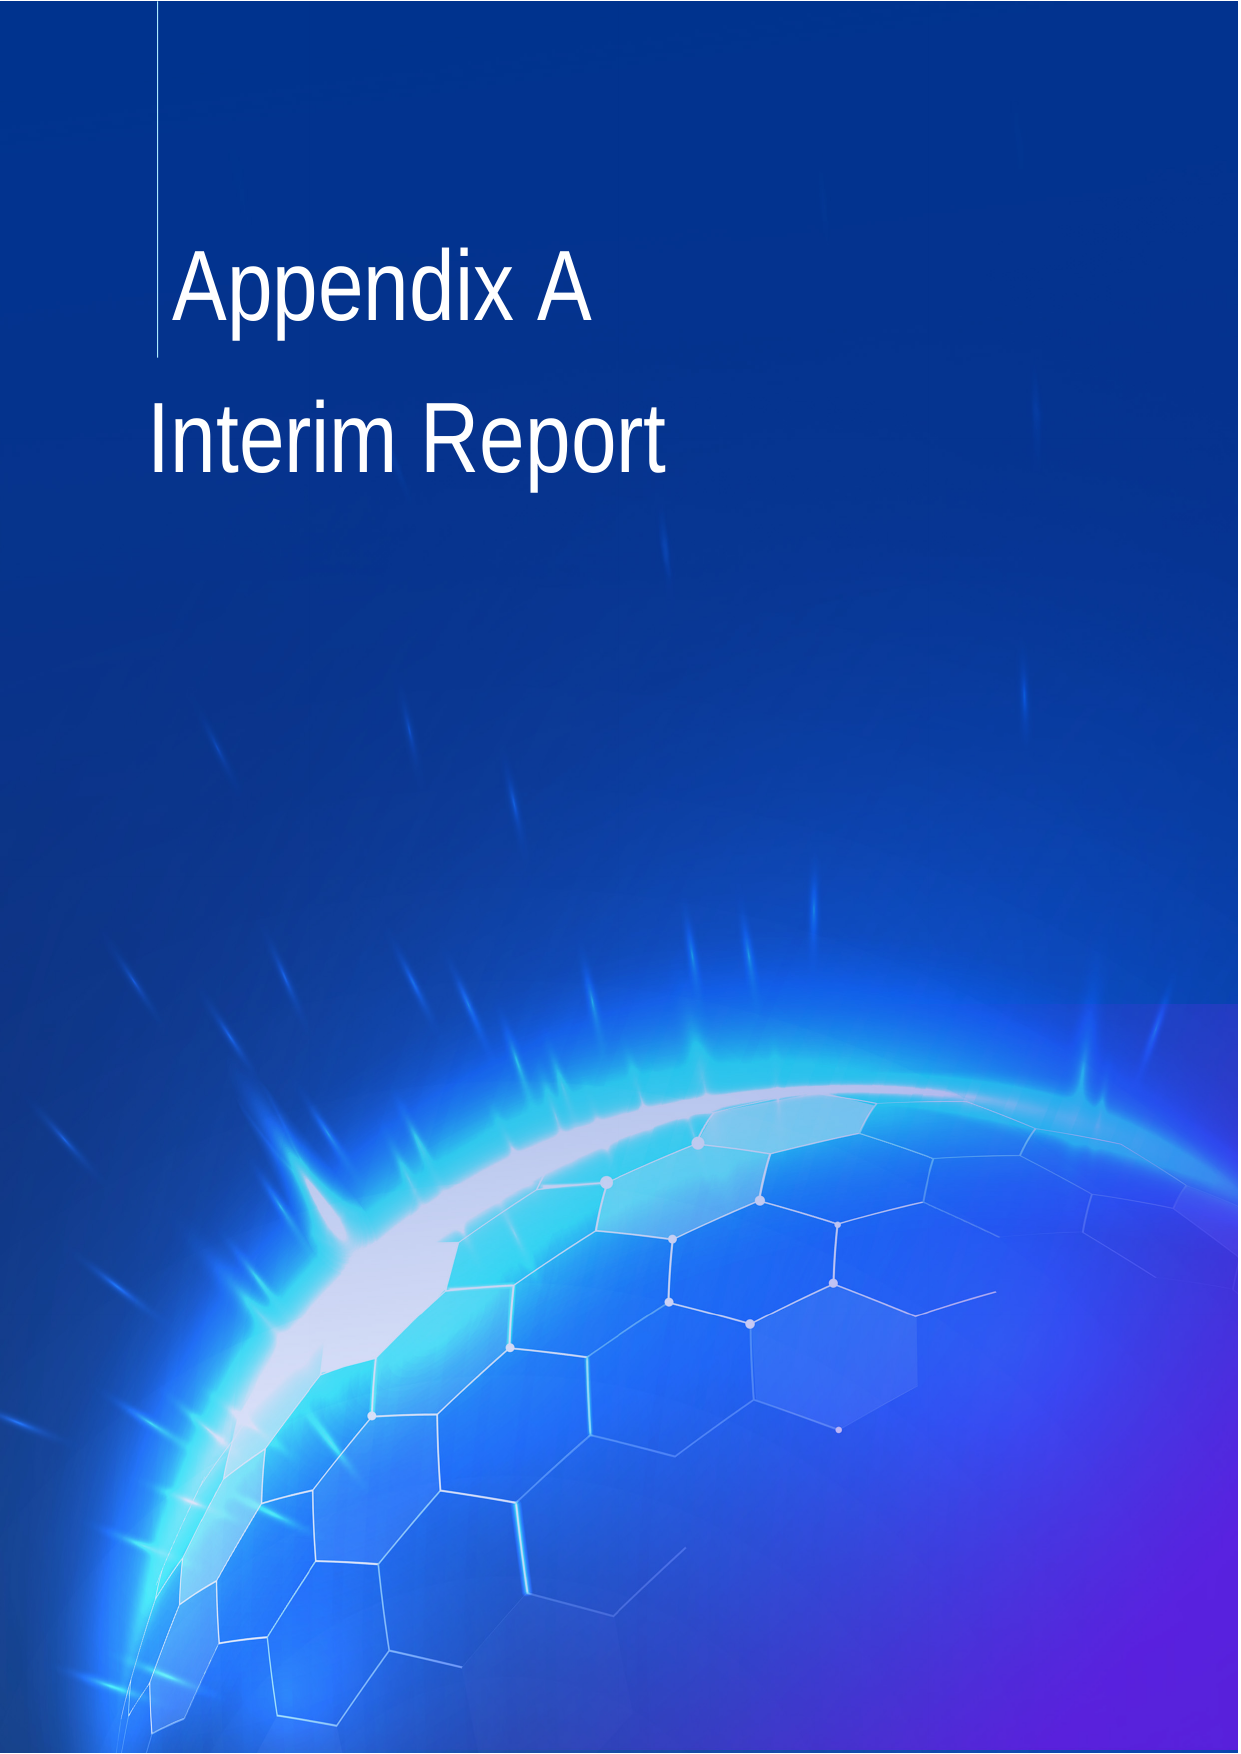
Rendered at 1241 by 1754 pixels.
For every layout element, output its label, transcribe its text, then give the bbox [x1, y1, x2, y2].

picture [0, 1, 1238, 1753]
subtitle Interim Report [148, 379, 1092, 494]
